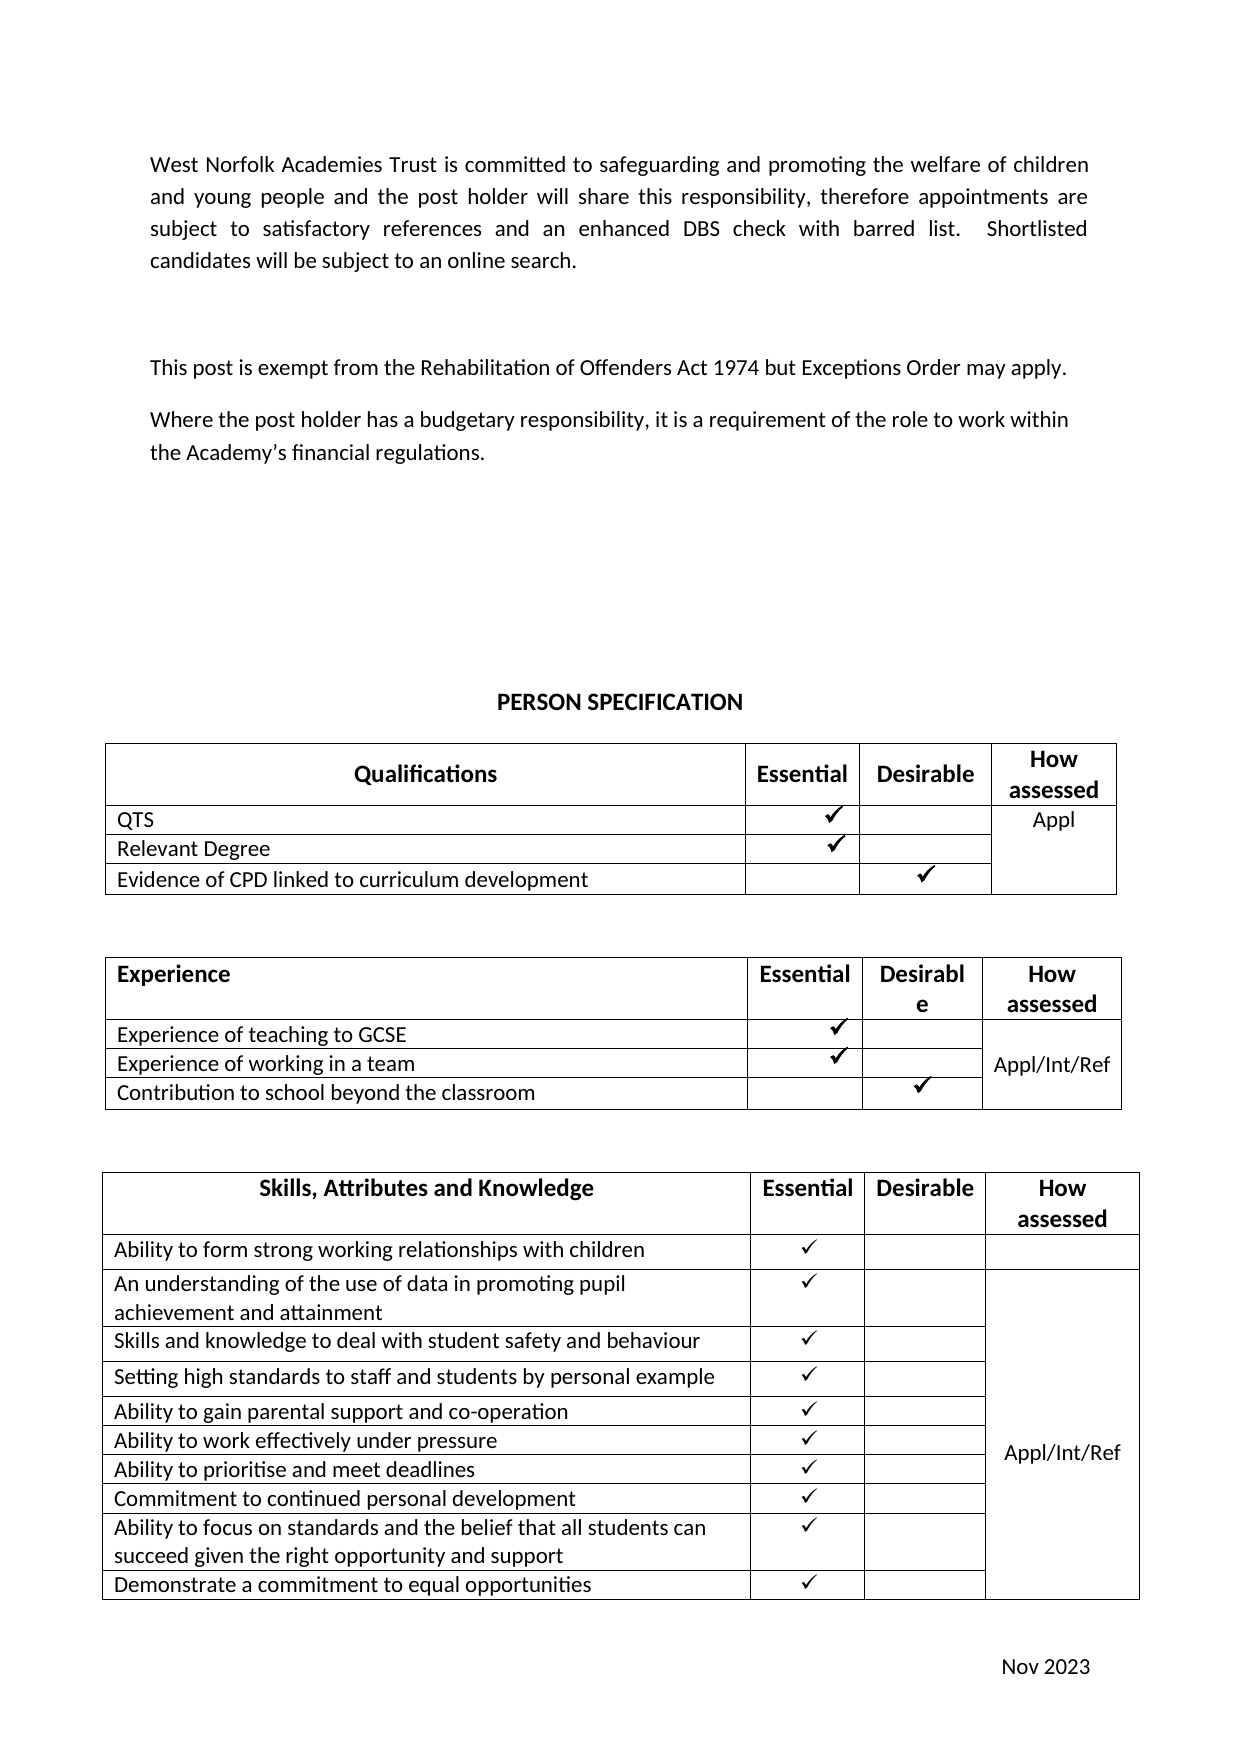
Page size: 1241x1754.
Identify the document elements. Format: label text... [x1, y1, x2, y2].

text This post is exempt from the Rehabilitation of Offenders Act 1974 but Exceptions Order may apply. [150, 353, 1090, 381]
text PERSON SPECIFICATION [150, 687, 1090, 717]
text West Norfolk Academies Trust is committed to safeguarding and promoting the welfare of children and young people and the post holder will share this responsibility, therefore appointments are subject to satisfactory references and an enhanced DBS check with barred list. Shortlisted candidates will be subject to an online search. [150, 150, 1090, 274]
table_cell Skills and knowledge to deal with student safety and behaviour [103, 1327, 750, 1361]
table_cell [751, 1455, 864, 1483]
table_header Desirable [863, 958, 982, 1019]
text Where the post holder has a budgetary responsibility, it is a requirement of the role to work within the Academy’s financial regulations. [150, 406, 1090, 466]
table_cell [751, 1235, 864, 1268]
table_header Desirable [860, 744, 991, 804]
table_cell [863, 1049, 982, 1077]
table_cell Ability to gain parental support and co-operation [103, 1397, 750, 1425]
table_cell Ability to focus on standards and the belief that all students can succeed given the right opportunity and support [103, 1514, 750, 1569]
table_cell [860, 806, 991, 833]
table_cell [751, 1514, 864, 1569]
table_cell [865, 1327, 985, 1361]
table_header Essential [746, 744, 859, 804]
table_cell [751, 1327, 864, 1361]
table_header Skills, Attributes and Knowledge [103, 1173, 750, 1234]
table_cell Setting high standards to staff and students by personal example [103, 1362, 750, 1396]
table_cell [751, 1426, 864, 1454]
table_cell [751, 1484, 864, 1512]
table_cell [865, 1484, 985, 1512]
table_cell Ability to work effectively under pressure [103, 1426, 750, 1454]
table_cell [748, 1020, 862, 1048]
table_cell Appl/Int/Ref [986, 1270, 1139, 1598]
table_header How assessed [992, 744, 1116, 804]
table_cell [746, 806, 859, 833]
table_cell [865, 1362, 985, 1396]
table_cell [746, 864, 859, 894]
table_cell [748, 1049, 862, 1077]
table_cell Experience of teaching to GCSE [106, 1020, 747, 1048]
table_cell An understanding of the use of data in promoting pupil achievement and attainment [103, 1270, 750, 1326]
table_cell Ability to prioritise and meet deadlines [103, 1455, 750, 1483]
table_cell [865, 1426, 985, 1454]
table_cell Appl/Int/Ref [983, 1020, 1121, 1109]
table_cell Demonstrate a commitment to equal opportunities [103, 1571, 750, 1598]
table_header How assessed [983, 958, 1121, 1019]
table_cell Relevant Degree [106, 835, 745, 863]
table_cell Evidence of CPD linked to curriculum development [106, 864, 745, 894]
table_cell Commitment to continued personal development [103, 1484, 750, 1512]
table_header Desirable [865, 1173, 985, 1234]
table_cell Ability to form strong working relationships with children [103, 1235, 750, 1268]
table_cell Experience of working in a team [106, 1049, 747, 1077]
table_cell [865, 1270, 985, 1326]
table_header Qualifications [106, 744, 745, 804]
table_cell Appl [992, 806, 1116, 894]
table_cell [865, 1397, 985, 1425]
table_cell [865, 1514, 985, 1569]
table_header Essential [751, 1173, 864, 1234]
table_cell [751, 1397, 864, 1425]
table_cell [863, 1078, 982, 1109]
table_cell QTS [106, 806, 745, 833]
table_header Experience [106, 958, 747, 1019]
table_cell [865, 1235, 985, 1268]
table_cell [860, 864, 991, 894]
table_cell [751, 1362, 864, 1396]
table_cell [746, 835, 859, 863]
table_header How assessed [986, 1173, 1139, 1234]
table_cell [748, 1078, 862, 1109]
table_header Essential [748, 958, 862, 1019]
table_cell [751, 1571, 864, 1598]
table_cell [863, 1020, 982, 1048]
table_cell [751, 1270, 864, 1326]
table_cell Contribution to school beyond the classroom [106, 1078, 747, 1109]
table_cell [865, 1571, 985, 1598]
table_cell [865, 1455, 985, 1483]
table_cell [986, 1235, 1139, 1268]
table_cell [860, 835, 991, 863]
